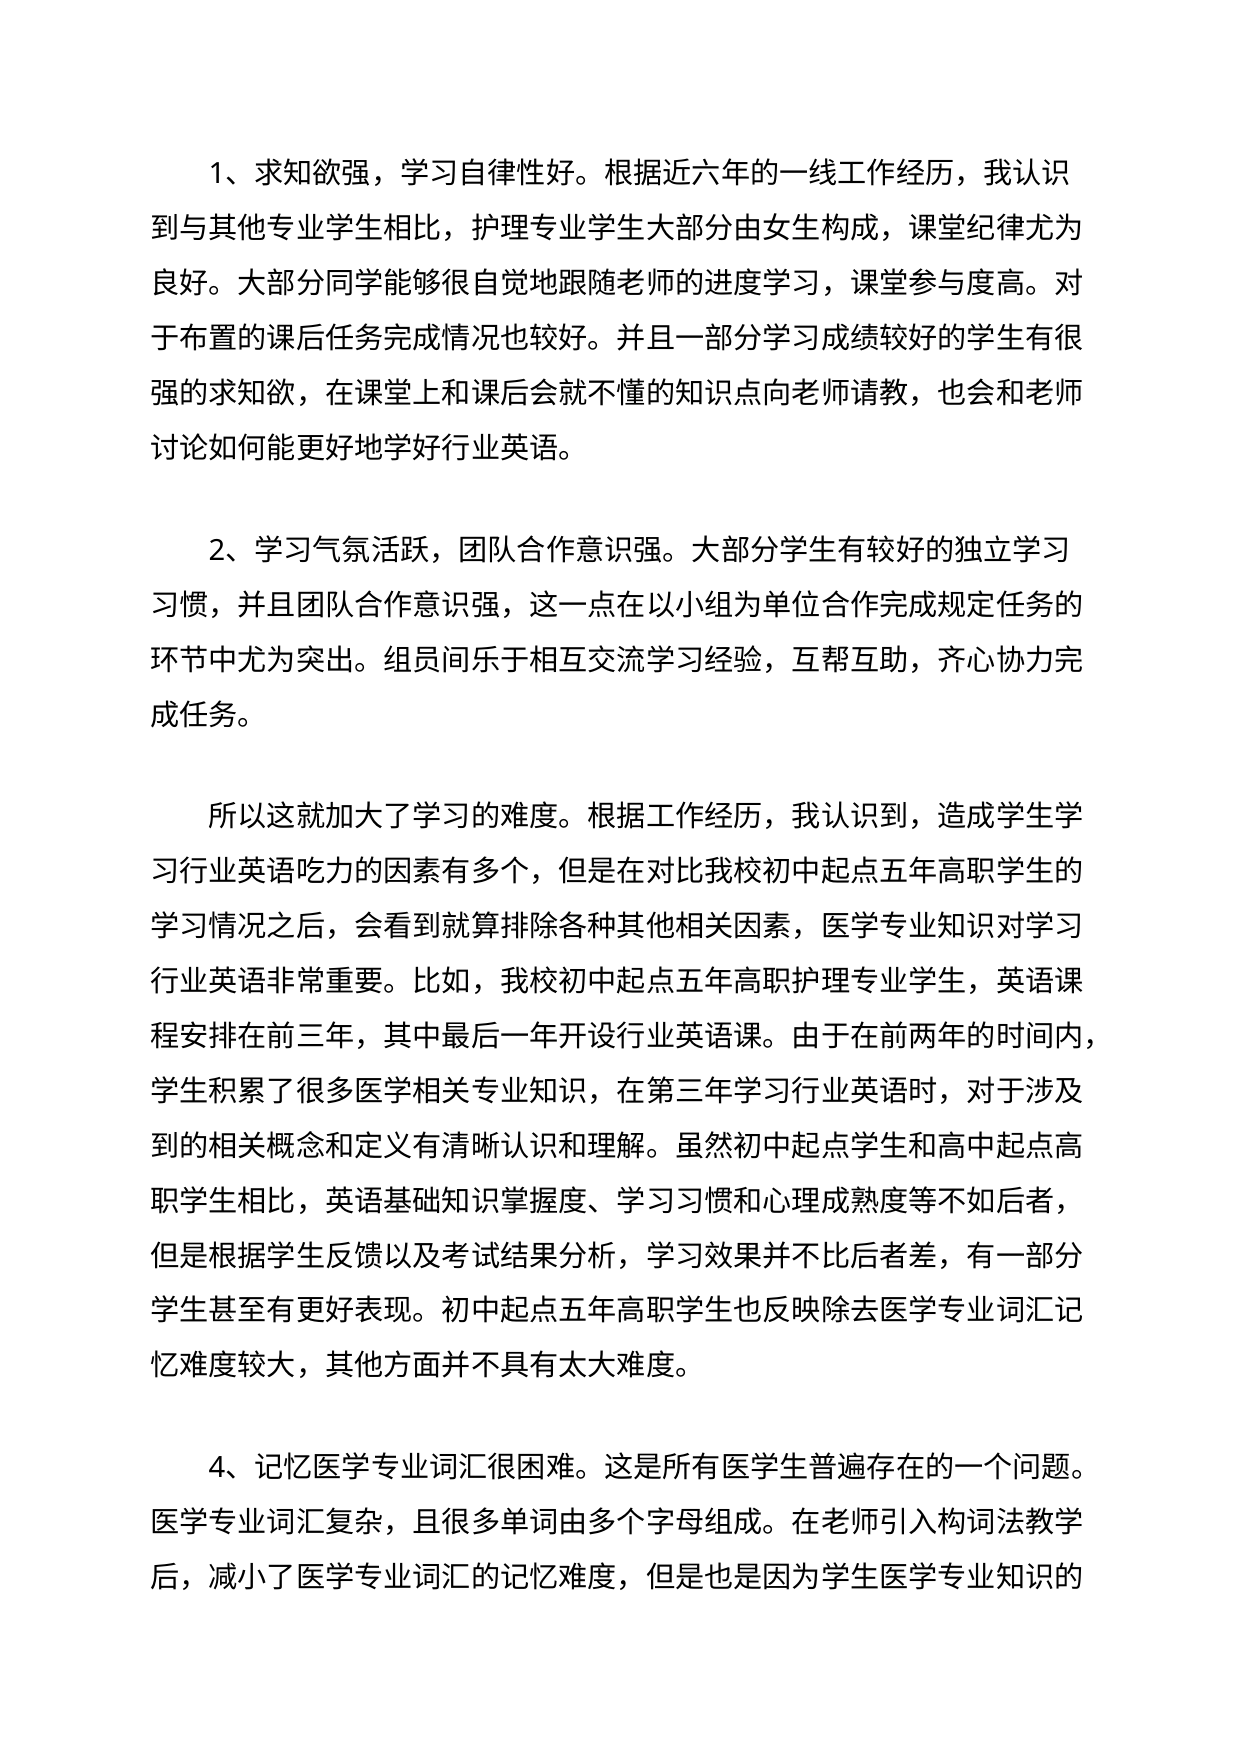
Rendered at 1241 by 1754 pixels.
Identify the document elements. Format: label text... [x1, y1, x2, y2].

text 2、学习气氛活跃，团队合作意识强。大部分学生有较好的独立学习习惯，并且团队合作意识强，这一点在以小组为单位合作完成规定任务的环节中尤为突出。组员间乐于相互交流学习经验，互帮互助，齐心协力完成任务。 [150, 526, 1090, 733]
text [150, 1444, 1090, 1596]
text 所以这就加大了学习的难度。根据工作经历，我认识到，造成学生学习行业英语吃力的因素有多个，但是在对比我校初中起点五年高职学生的学习情况之后，会看到就算排除各种其他相关因素，医学专业知识对学习行业英语非常重要。比如，我校初中起点五年高职护理专业学生，英语课程安排在前三年，其中最后一年开设行业英语课。由于在前两年的时间内，学生积累了很多医学相关专业知识，在第三年学习行业英语时，对于涉及到的相关概念和定义有清晰认识和理解。虽然初中起点学生和高中起点高职学生相比，英语基础知识掌握度、学习习惯和心理成熟度等不如后者，但是根据学生反馈以及考试结果分析，学习效果并不比后者差，有一部分学生甚至有更好表现。初中起点五年高职学生也反映除去医学专业词汇记忆难度较大，其他方面并不具有太大难度。 [150, 793, 1090, 1384]
text 1、求知欲强，学习自律性好。根据近六年的一线工作经历，我认识到与其他专业学生相比，护理专业学生大部分由女生构成，课堂纪律尤为良好。大部分同学能够很自觉地跟随老师的进度学习，课堂参与度高。对于布置的课后任务完成情况也较好。并且一部分学习成绩较好的学生有很强的求知欲，在课堂上和课后会就不懂的知识点向老师请教，也会和老师讨论如何能更好地学好行业英语。 [150, 150, 1090, 467]
